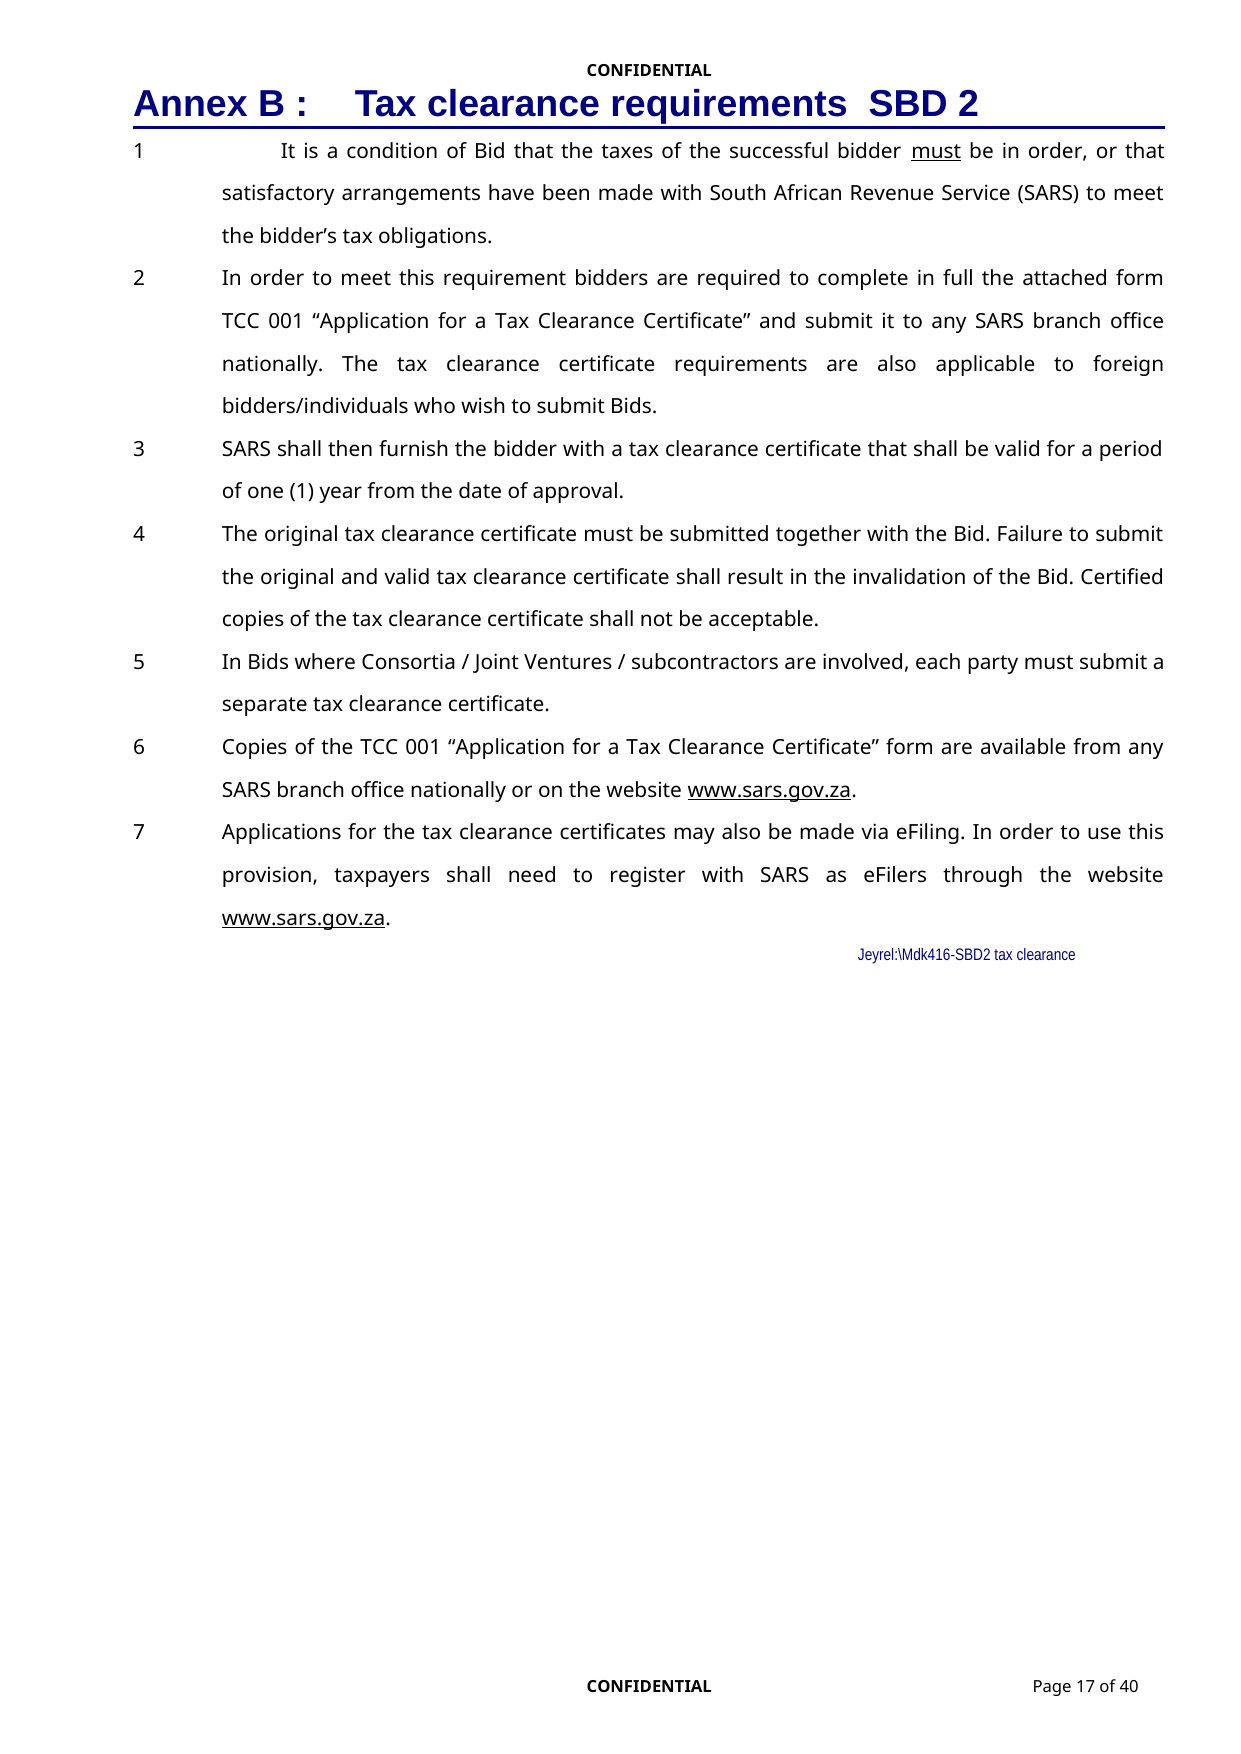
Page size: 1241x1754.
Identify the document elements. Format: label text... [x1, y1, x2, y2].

text Jeyrel:\Mdk416-SBD2 tax clearance [858, 945, 1165, 964]
text 1 It is a condition of Bid that the taxes of the successful bidder must be in order, or that satisfactory arrangements have been made with South African Revenue Service (SARS) to meet the bidder’s tax obligations. [133, 136, 1165, 249]
text 6 Copies of the TCC 001 “Application for a Tax Clearance Certificate” form are available from any SARS branch office nationally or on the website www.sars.gov.za. [133, 732, 1165, 803]
text 7 Applications for the tax clearance certificates may also be made via eFiling. In order to use this provision, taxpayers shall need to register with SARS as eFilers through the website www.sars.gov.za. [133, 817, 1165, 931]
text 4 The original tax clearance certificate must be submitted together with the Bid. Failure to submit the original and valid tax clearance certificate shall result in the invalidation of the Bid. Certified copies of the tax clearance certificate shall not be acceptable. [133, 519, 1165, 633]
text 5 In Bids where Consortia / Joint Ventures / subcontractors are involved, each party must submit a separate tax clearance certificate. [133, 647, 1165, 718]
text Tax clearance requirements SBD 2 [133, 81, 1165, 126]
text 3 SARS shall then furnish the bidder with a tax clearance certificate that shall be valid for a period of one (1) year from the date of approval. [133, 434, 1165, 505]
text 2 In order to meet this requirement bidders are required to complete in full the attached form TCC 001 “Application for a Tax Clearance Certificate” and submit it to any SARS branch office nationally. The tax clearance certificate requirements are also applicable to foreign bidders/individuals who wish to submit Bids. [133, 263, 1165, 420]
